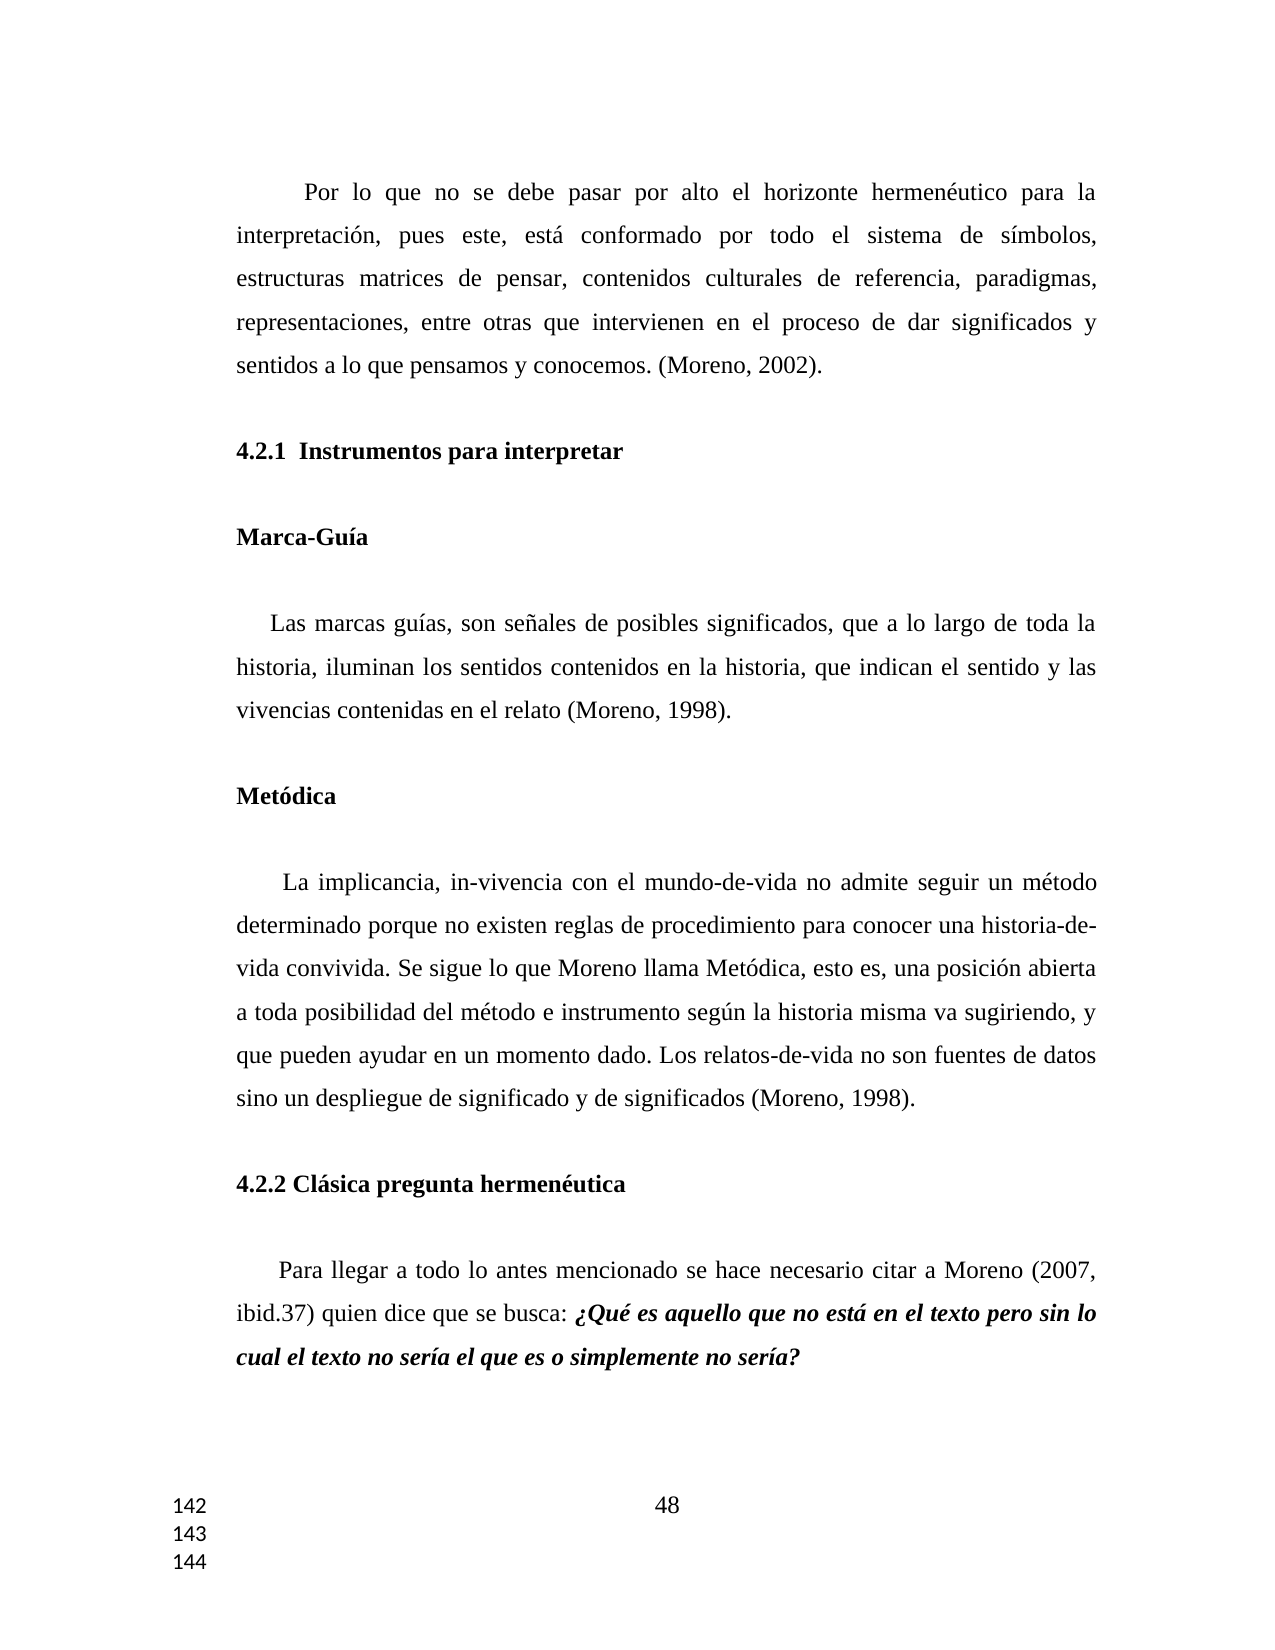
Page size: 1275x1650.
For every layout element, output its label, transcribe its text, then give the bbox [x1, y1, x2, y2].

text 4.2.2 Clásica pregunta hermenéutica [236, 1169, 1098, 1198]
text Metódica [236, 781, 1098, 810]
text Las marcas guías, son señales de posibles significados, que a lo largo de toda la historia, iluminan los sentidos contenidos en la historia, que indican el sentido y las vivencias contenidas en el relato (Moreno, 1998). [236, 608, 1098, 723]
text Para llegar a todo lo antes mencionado se hace necesario citar a Moreno (2007, ibid.37) quien dice que se busca: ¿Qué es aquello que no está en el texto pero sin lo cual el texto no sería el que es o simplemente no sería? [236, 1255, 1098, 1370]
text La implicancia, in-vivencia con el mundo-de-vida no admite seguir un método determinado porque no existen reglas de procedimiento para conocer una historia-de-vida convivida. Se sigue lo que Moreno llama Metódica, esto es, una posición abierta a toda posibilidad del método e instrumento según la historia misma va sugiriendo, y que pueden ayudar en un momento dado. Los relatos-de-vida no son fuentes de datos sino un despliegue de significado y de significados (Moreno, 1998). [236, 867, 1098, 1112]
text 4.2.1 Instrumentos para interpretar [236, 436, 1098, 465]
text Por lo que no se debe pasar por alto el horizonte hermenéutico para la interpretación, pues este, está conformado por todo el sistema de símbolos, estructuras matrices de pensar, contenidos culturales de referencia, paradigmas, representaciones, entre otras que intervienen en el proceso de dar significados y sentidos a lo que pensamos y conocemos. (Moreno, 2002). [236, 177, 1098, 378]
text Marca-Guía [236, 522, 1098, 551]
